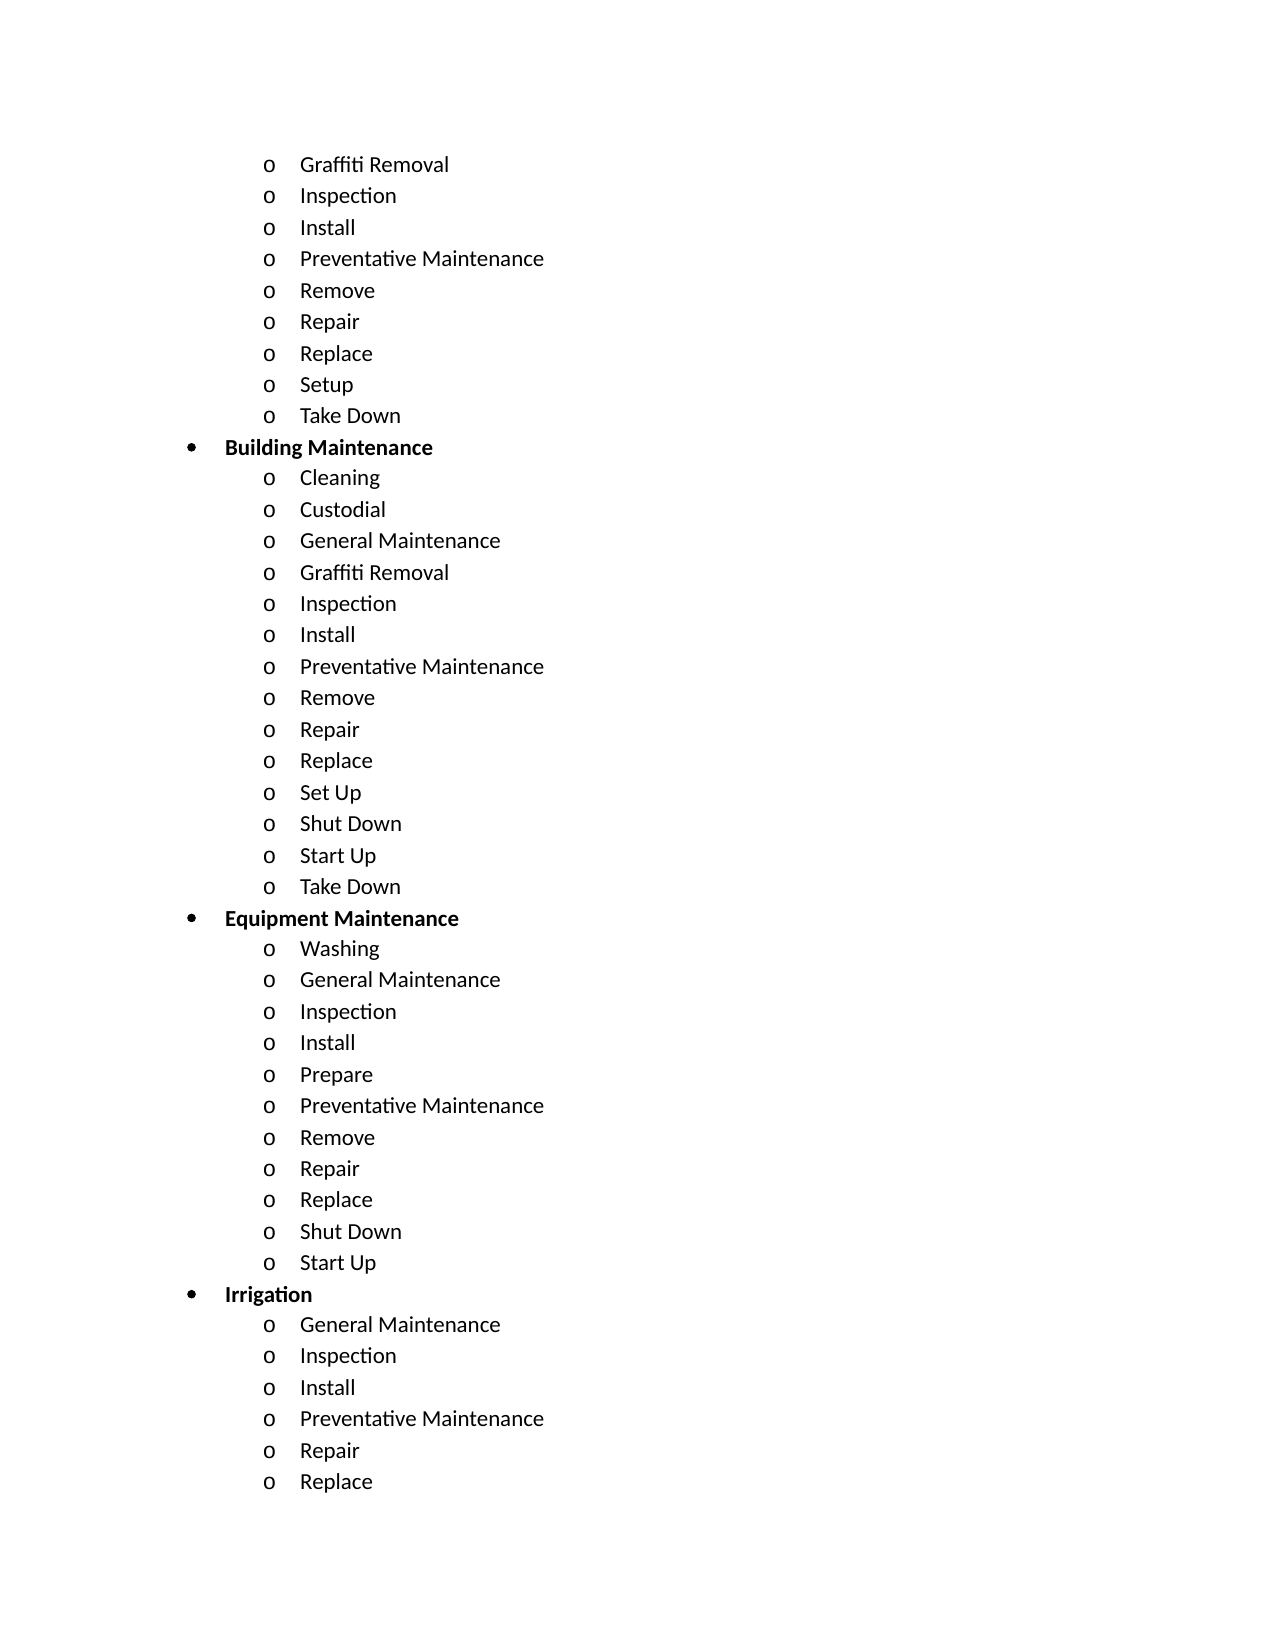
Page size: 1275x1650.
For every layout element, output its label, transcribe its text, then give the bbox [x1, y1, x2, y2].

list Equipment Maintenance [187, 904, 1125, 932]
list Inspection [262, 1342, 1125, 1371]
list Graffiti Removal [262, 558, 1125, 587]
list Install [262, 621, 1125, 650]
list Take Down [262, 402, 1125, 431]
list Start Up [262, 1248, 1125, 1278]
list General Maintenance [262, 526, 1125, 555]
list Irrigation [187, 1280, 1125, 1308]
list Prepare [262, 1060, 1125, 1089]
list Preventative Maintenance [262, 652, 1125, 681]
list Install [262, 213, 1125, 242]
list Repair [262, 307, 1125, 336]
list Replace [262, 339, 1125, 368]
list Preventative Maintenance [262, 244, 1125, 273]
list Replace [262, 1467, 1125, 1497]
list Repair [262, 715, 1125, 744]
list General Maintenance [262, 1310, 1125, 1339]
list Inspection [262, 997, 1125, 1026]
list Shut Down [262, 1217, 1125, 1246]
list Preventative Maintenance [262, 1404, 1125, 1434]
list Graffiti Removal [262, 150, 1125, 179]
list Install [262, 1373, 1125, 1402]
list Inspection [262, 181, 1125, 211]
list Custodial [262, 495, 1125, 524]
list Start Up [262, 841, 1125, 870]
list Replace [262, 746, 1125, 776]
list General Maintenance [262, 965, 1125, 994]
list Remove [262, 276, 1125, 305]
list Shut Down [262, 809, 1125, 838]
list Repair [262, 1436, 1125, 1465]
list Preventative Maintenance [262, 1091, 1125, 1120]
list Inspection [262, 589, 1125, 618]
list Replace [262, 1186, 1125, 1215]
list Setup [262, 370, 1125, 399]
list Remove [262, 1123, 1125, 1152]
list Install [262, 1028, 1125, 1057]
list Remove [262, 683, 1125, 713]
list Washing [262, 934, 1125, 963]
list Repair [262, 1154, 1125, 1183]
list Take Down [262, 872, 1125, 901]
list Building Maintenance [187, 433, 1125, 461]
list Set Up [262, 778, 1125, 807]
list Cleaning [262, 463, 1125, 492]
